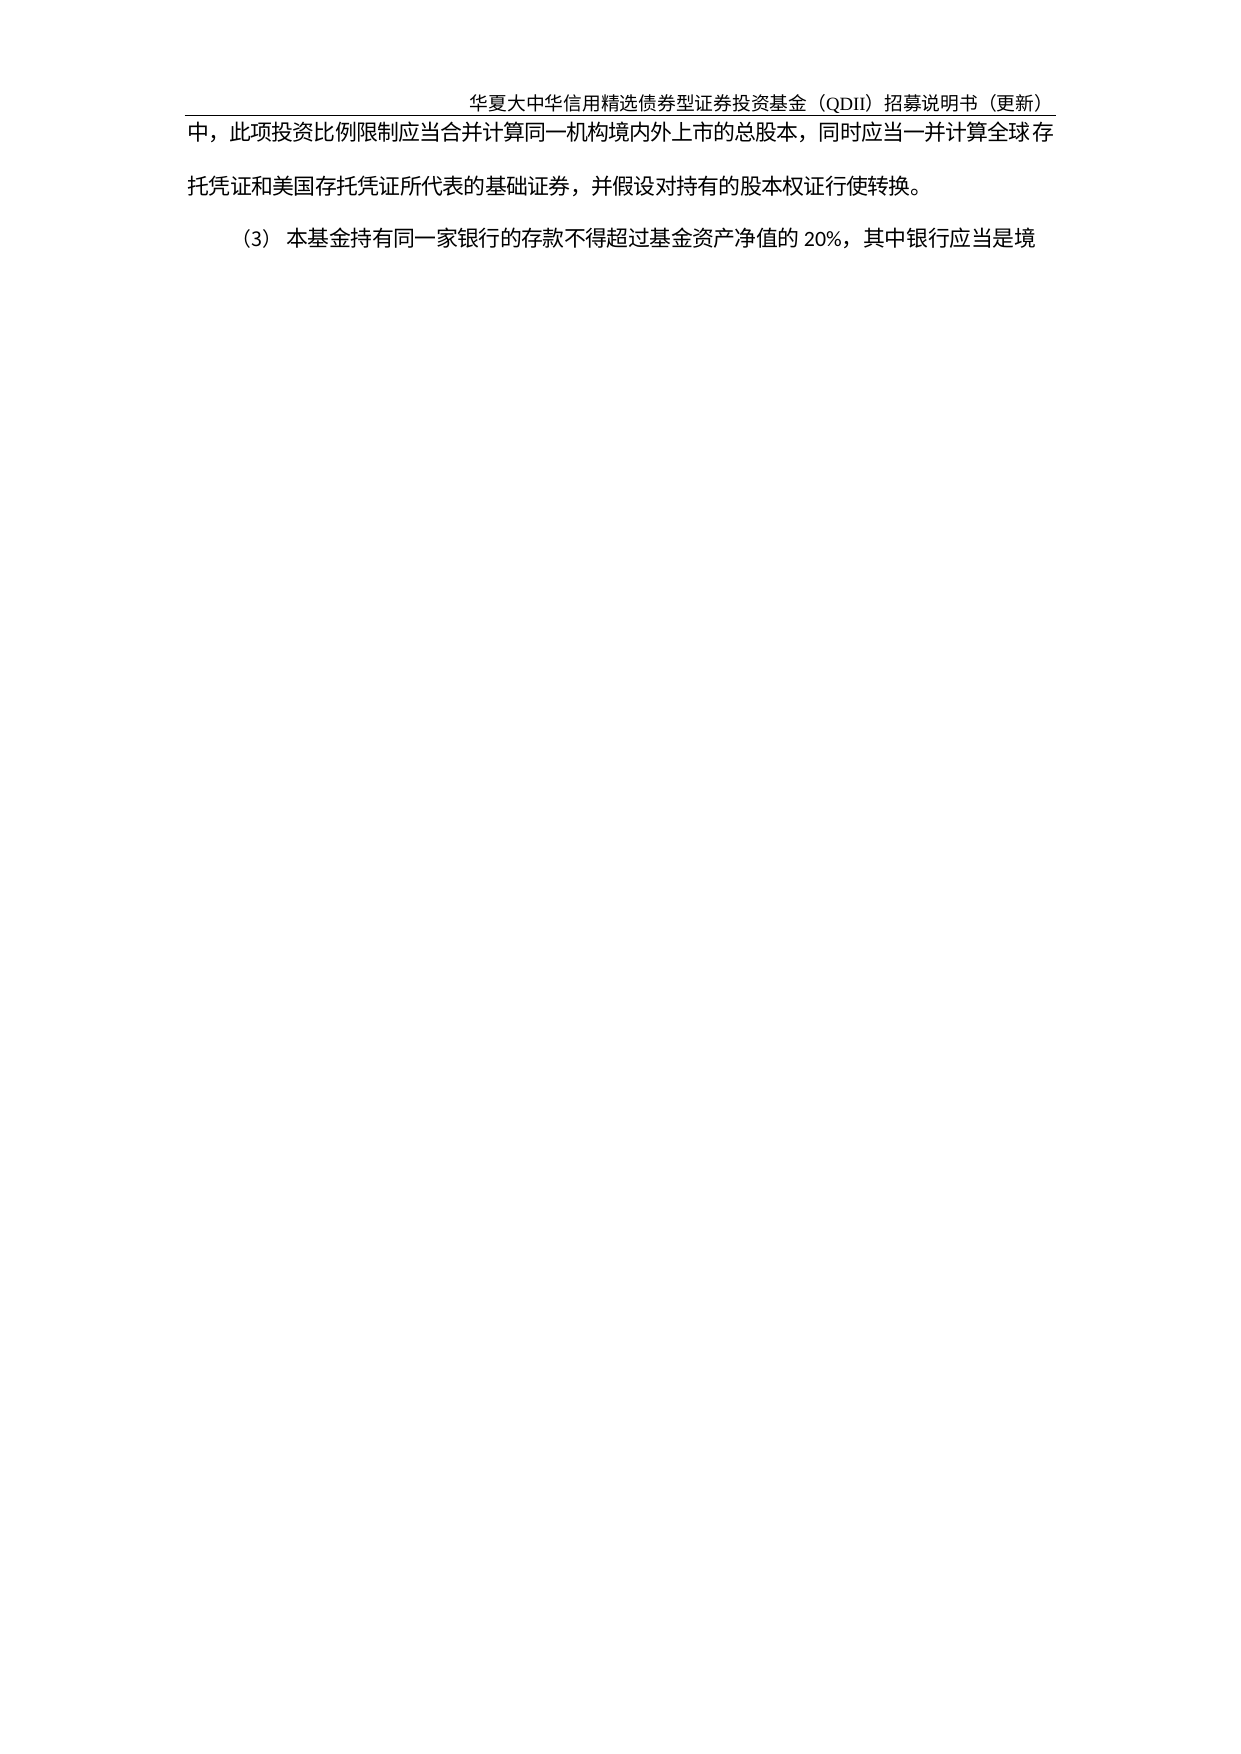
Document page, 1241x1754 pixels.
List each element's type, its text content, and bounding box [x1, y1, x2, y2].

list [187, 114, 1054, 201]
list 本基金持有同一家银行的存款不得超过基金资产净值的 20%，其中银行应当是境 [231, 224, 1144, 252]
